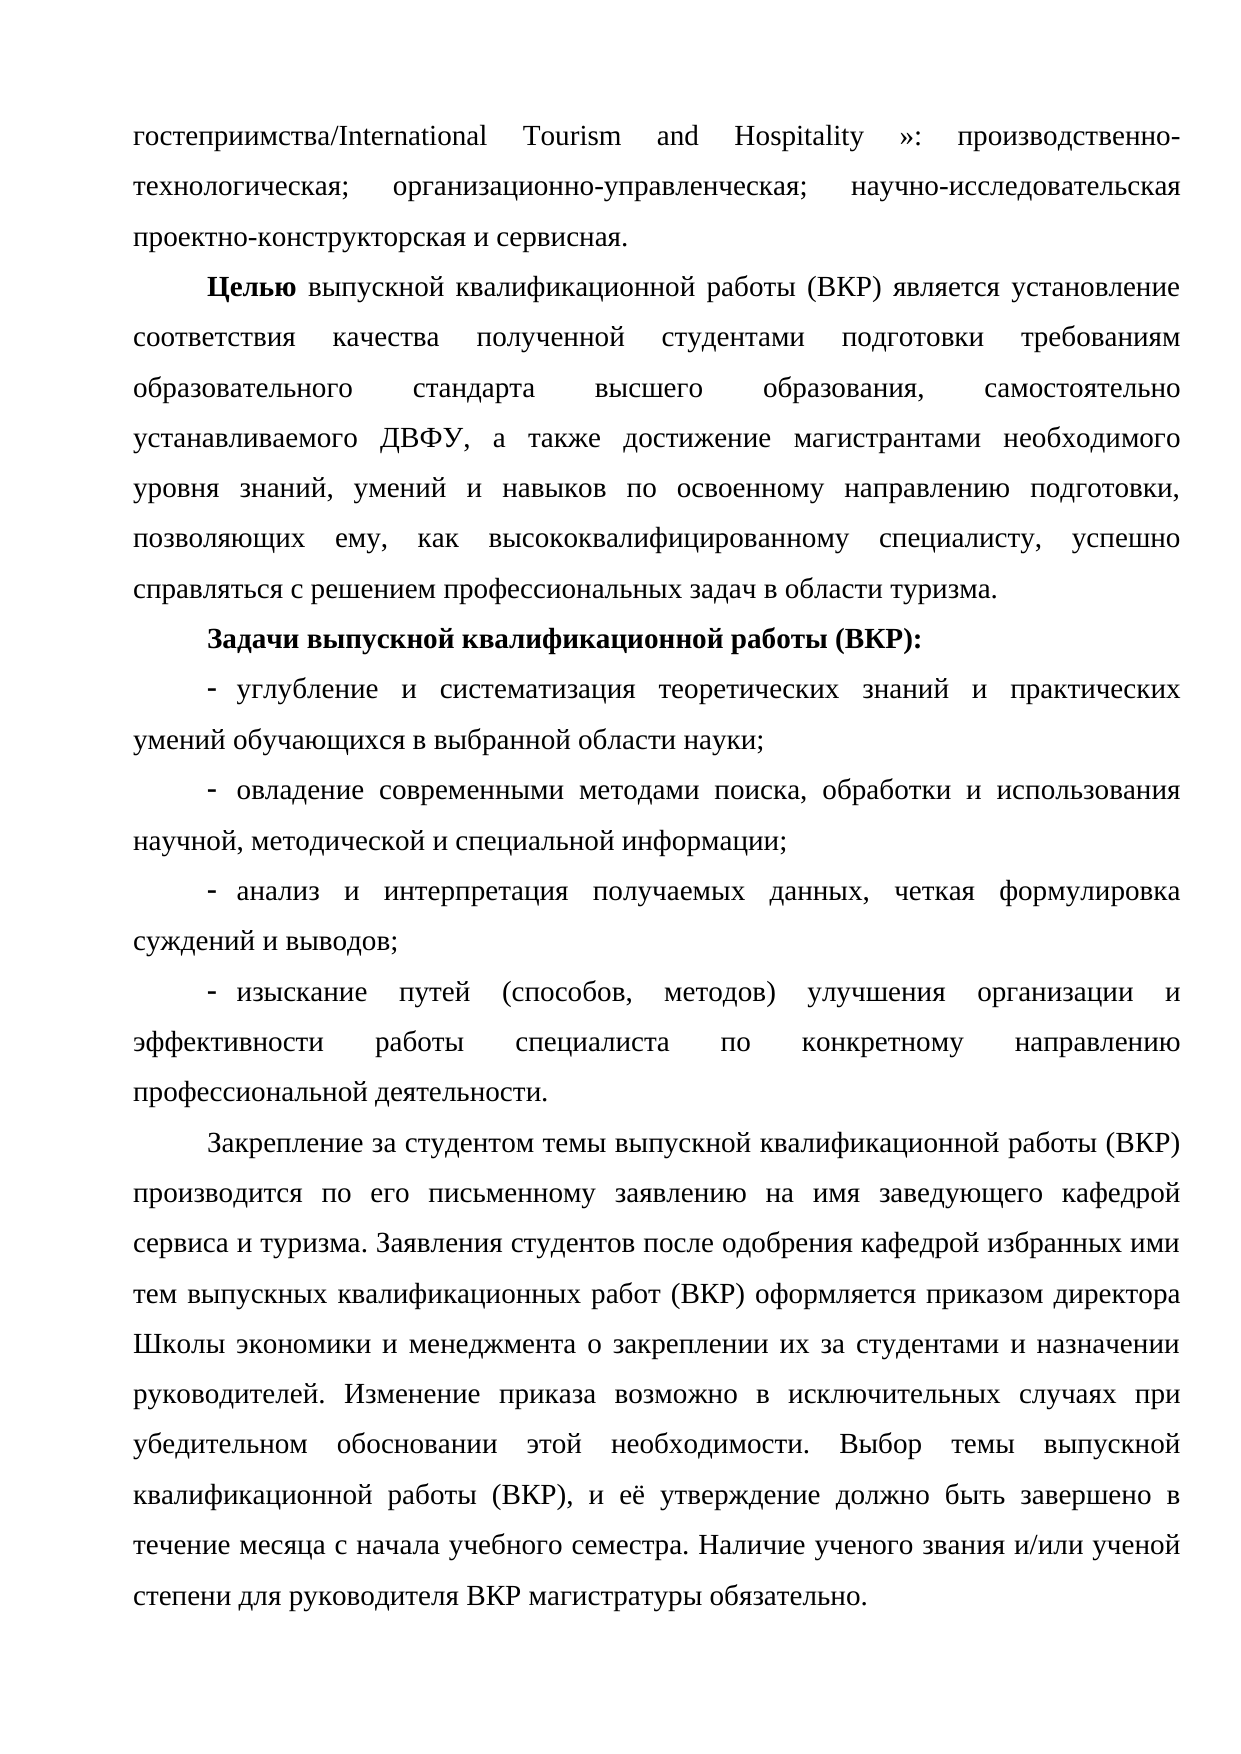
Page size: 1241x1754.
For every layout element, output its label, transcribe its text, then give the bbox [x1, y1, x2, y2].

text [133, 118, 1181, 252]
text Целью выпускной квалификационной работы (ВКР) является установление соответствия качества полученной студентами подготовки требованиям образовательного стандарта высшего образования, самостоятельно устанавливаемого ДВФУ, а также достижение магистрантами необходимого уровня знаний, умений и навыков по освоенному направлению подготовки, позволяющих ему, как высококвалифицированному специалисту, успешно справляться с решением профессиональных задач в области туризма. [133, 269, 1181, 604]
text Задачи выпускной квалификационной работы (ВКР): [133, 621, 1181, 655]
text Закрепление за студентом темы выпускной квалификационной работы (ВКР) производится по его письменному заявлению на имя заведующего кафедрой сервиса и туризма. Заявления студентов после одобрения кафедрой избранных ими тем выпускных квалификационных работ (ВКР) оформляется приказом директора Школы экономики и менеджмента о закреплении их за студентами и назначении руководителей. Изменение приказа возможно в исключительных случаях при убедительном обосновании этой необходимости. Выбор темы выпускной квалификационной работы (ВКР), и её утверждение должно быть завершено в течение месяца с начала учебного семестра. Наличие ученого звания и/или ученой степени для руководителя ВКР магистратуры обязательно. [133, 1125, 1181, 1611]
list анализ и интерпретация получаемых данных, четкая формулировка суждений и выводов; [133, 873, 1181, 957]
list углубление и систематизация теоретических знаний и практических умений обучающихся в выбранной области науки; [133, 672, 1181, 756]
list изыскание путей (способов, методов) улучшения организации и эффективности работы специалиста по конкретному направлению профессиональной деятельности. [133, 974, 1181, 1108]
list овладение современными методами поиска, обработки и использования научной, методической и специальной информации; [133, 772, 1181, 856]
